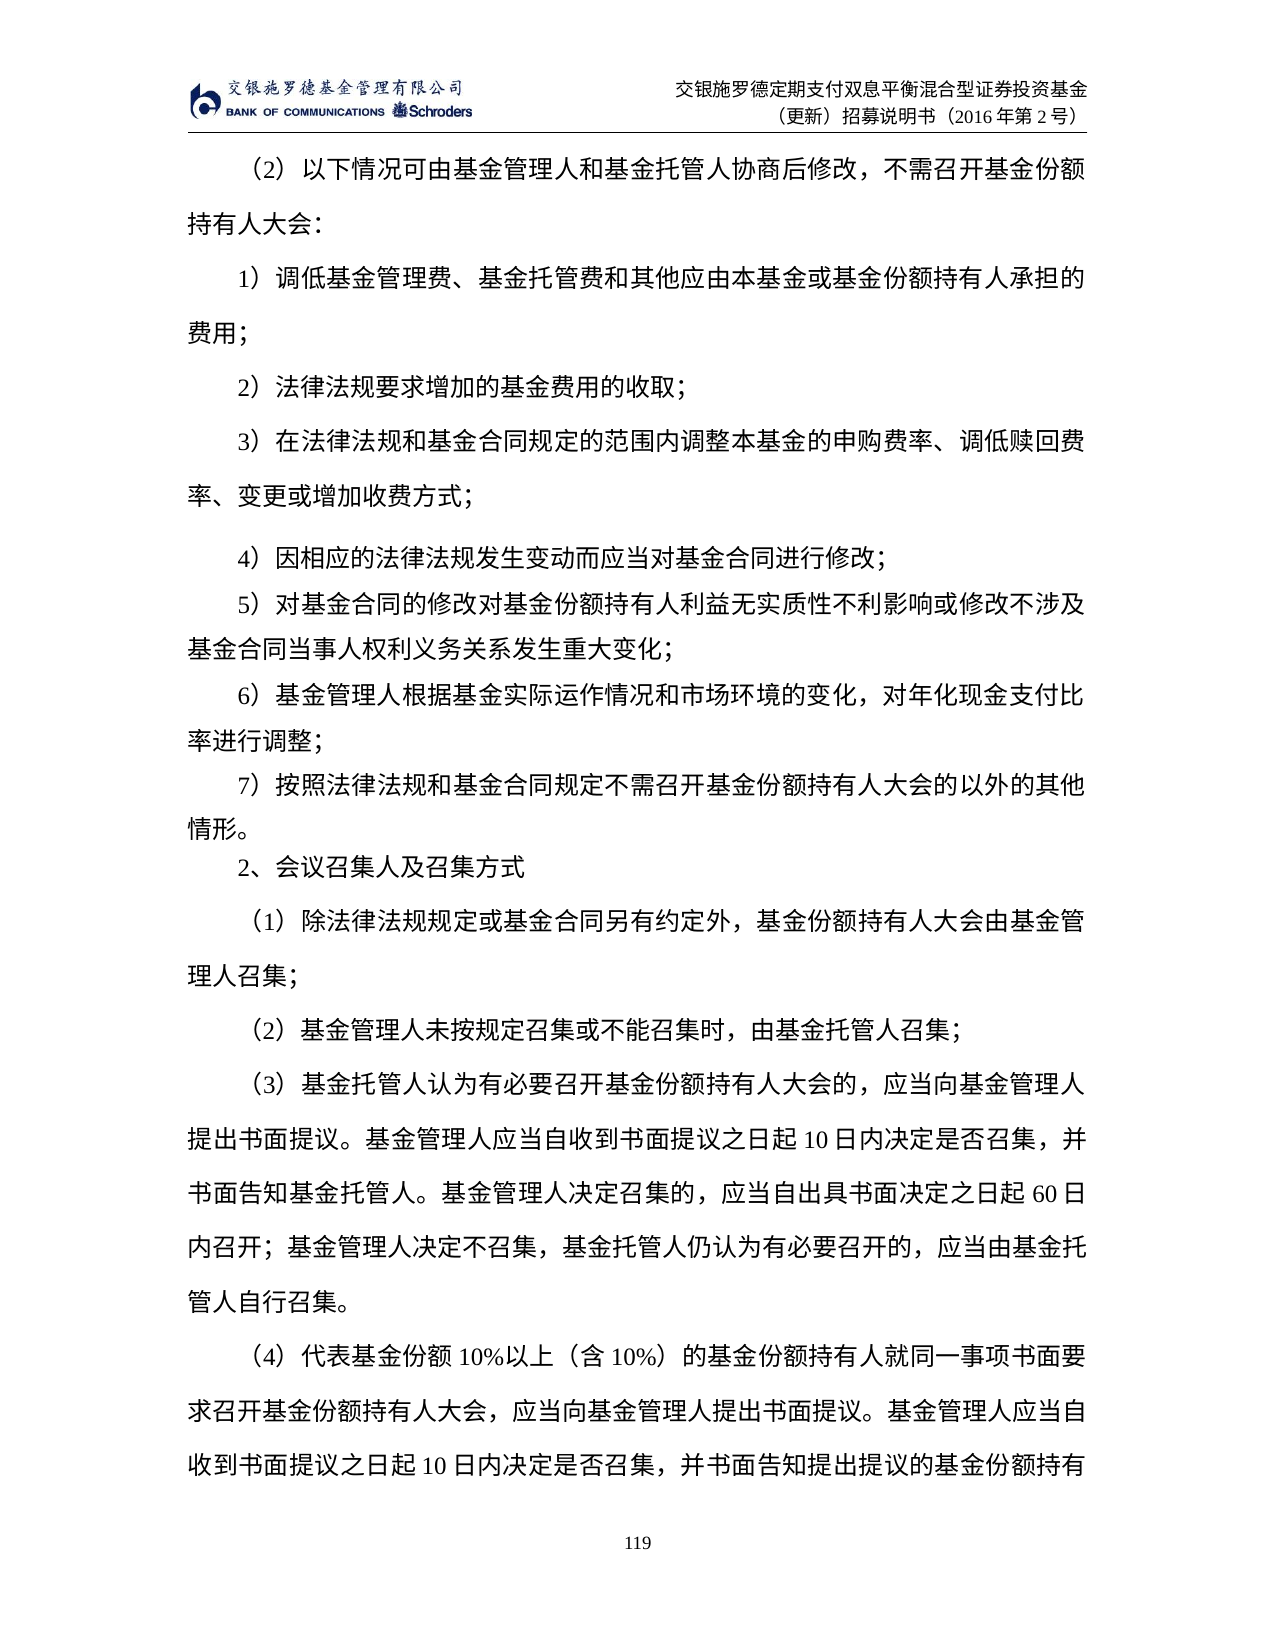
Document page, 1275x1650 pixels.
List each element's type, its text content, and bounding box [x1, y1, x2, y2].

text （3）基金托管人认为有必要召开基金份额持有人大会的，应当向基金管理人提出书面提议。基金管理人应当自收到书面提议之日起10日内决定是否召集，并书面告知基金托管人。基金管理人决定召集的，应当自出具书面决定之日起60日内召开；基金管理人决定不召集，基金托管人仍认为有必要召开的，应当由基金托管人自行召集。 [187, 1065, 1087, 1318]
text 6）基金管理人根据基金实际运作情况和市场环境的变化，对年化现金支付比率进行调整； [187, 668, 1087, 760]
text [187, 1337, 1087, 1482]
text 4）因相应的法律法规发生变动而应当对基金合同进行修改； [187, 531, 1087, 576]
text 2）法律法规要求增加的基金费用的收取； [187, 367, 1087, 404]
text 7）按照法律法规和基金合同规定不需召开基金份额持有人大会的以外的其他情形。 [187, 760, 1087, 847]
text 3）在法律法规和基金合同规定的范围内调整本基金的申购费率、调低赎回费率、变更或增加收费方式； [187, 422, 1087, 512]
text 5）对基金合同的修改对基金份额持有人利益无实质性不利影响或修改不涉及基金合同当事人权利义务关系发生重大变化； [187, 576, 1087, 668]
picture [190, 79, 472, 119]
text 1）调低基金管理费、基金托管费和其他应由本基金或基金份额持有人承担的费用； [187, 259, 1087, 349]
text （2）以下情况可由基金管理人和基金托管人协商后修改，不需召开基金份额持有人大会： [187, 150, 1087, 241]
text 2、会议召集人及召集方式 [187, 847, 1087, 883]
text （1）除法律法规规定或基金合同另有约定外，基金份额持有人大会由基金管理人召集； [187, 902, 1087, 992]
text （2）基金管理人未按规定召集或不能召集时，由基金托管人召集； [187, 1010, 1087, 1047]
